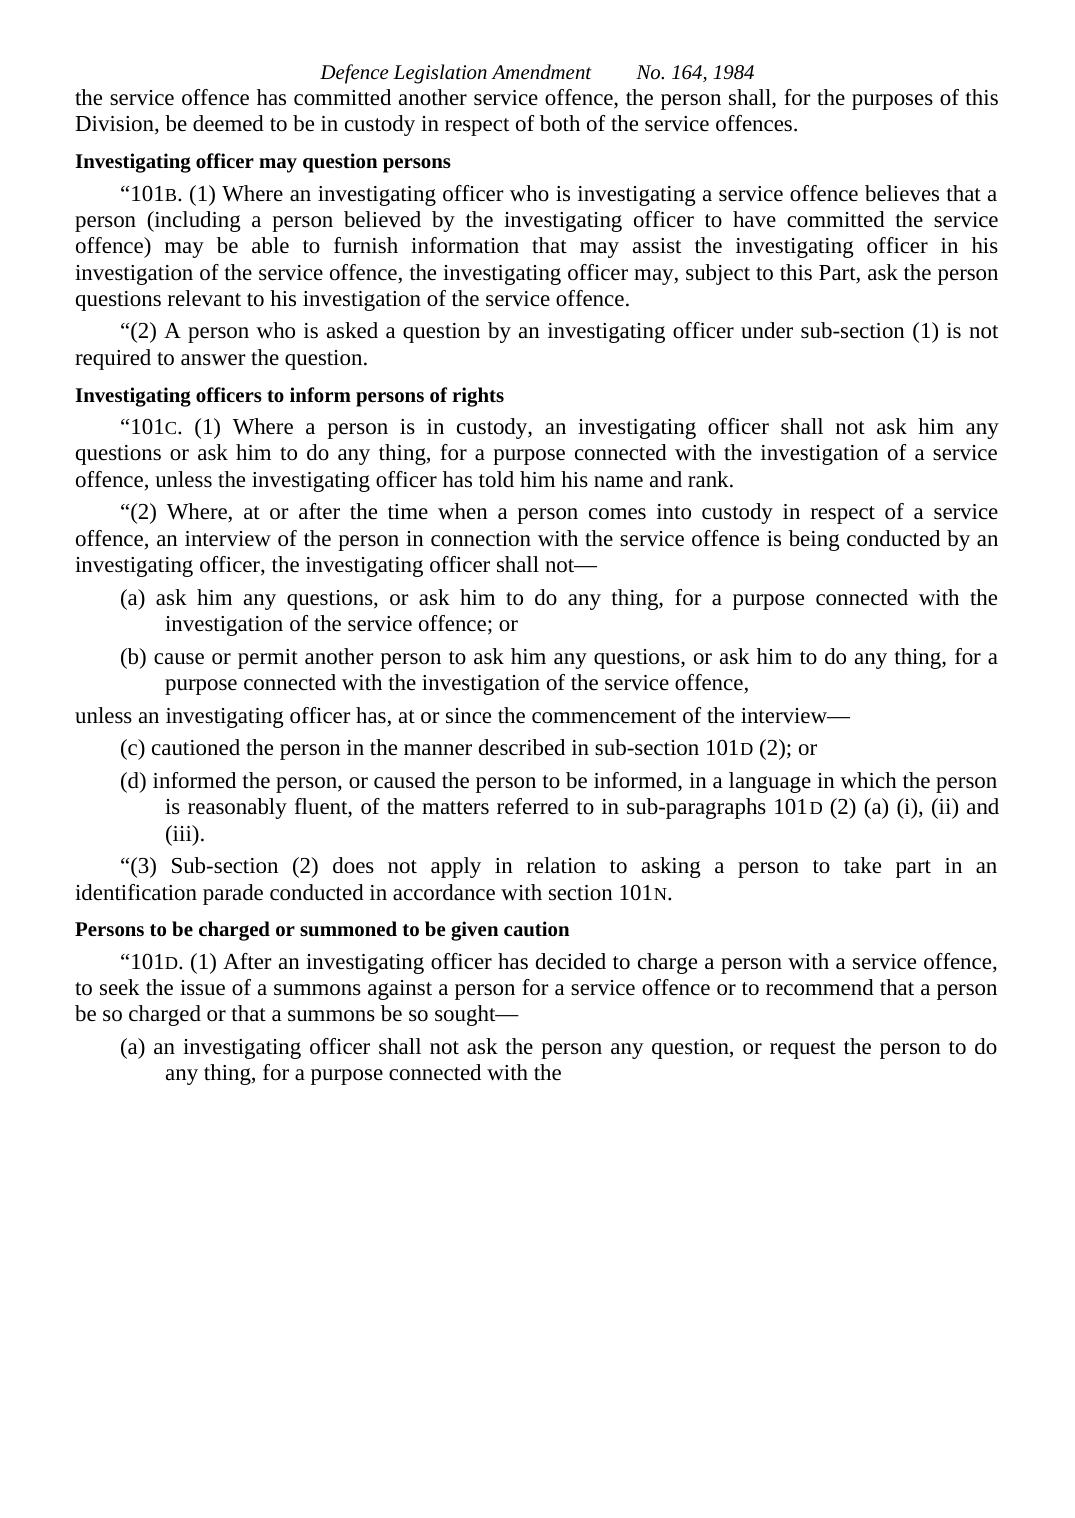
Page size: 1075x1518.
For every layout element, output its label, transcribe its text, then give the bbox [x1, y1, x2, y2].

text unless an investigating officer has, at or since the commencement of the interview— [75, 702, 1000, 728]
text (a) ask him any questions, or ask him to do any thing, for a purpose connected with the investigation of the service offence; or [120, 584, 1000, 636]
text (c) cautioned the person in the manner described in sub-section 101d (2); or [120, 734, 1000, 761]
text “101c. (1) Where a person is in custody, an investigating officer shall not ask him any questions or ask him to do any thing, for a purpose connected with the investigation of a service offence, unless the investigating officer has told him his name and rank. [75, 413, 1000, 492]
text Investigating officers to inform persons of rights [75, 383, 1000, 407]
text Persons to be charged or summoned to be given caution [75, 917, 1000, 941]
text Investigating officer may question persons [75, 149, 1000, 173]
text “101d. (1) After an investigating officer has decided to charge a person with a service offence, to seek the issue of a summons against a person for a service offence or to recommend that a person be so charged or that a summons be so sought— [75, 948, 1000, 1027]
text “(2) Where, at or after the time when a person comes into custody in respect of a service offence, an interview of the person in connection with the service offence is being conducted by an investigating officer, the investigating officer shall not— [75, 498, 1000, 577]
text (b) cause or permit another person to ask him any questions, or ask him to do any thing, for a purpose connected with the investigation of the service offence, [120, 643, 1000, 695]
text (d) informed the person, or caused the person to be informed, in a language in which the person is reasonably fluent, of the matters referred to in sub-paragraphs 101d (2) (a) (i), (ii) and (iii). [120, 767, 1000, 846]
text “(2) A person who is asked a question by an investigating officer under sub-section (1) is not required to answer the question. [75, 318, 1000, 370]
text (a) an investigating officer shall not ask the person any question, or request the person to do any thing, for a purpose connected with the [120, 1033, 1000, 1086]
text “(3) Sub-section (2) does not apply in relation to asking a person to take part in an identification parade conducted in accordance with section 101n. [75, 852, 1000, 905]
text the service offence has committed another service offence, the person shall, for the purposes of this Division, be deemed to be in custody in respect of both of the service offences. [75, 84, 1000, 137]
text “101b. (1) Where an investigating officer who is investigating a service offence believes that a person (including a person believed by the investigating officer to have committed the service offence) may be able to furnish information that may assist the investigating officer in his investigation of the service offence, the investigating officer may, subject to this Part, ask the person questions relevant to his investigation of the service offence. [75, 179, 1000, 311]
